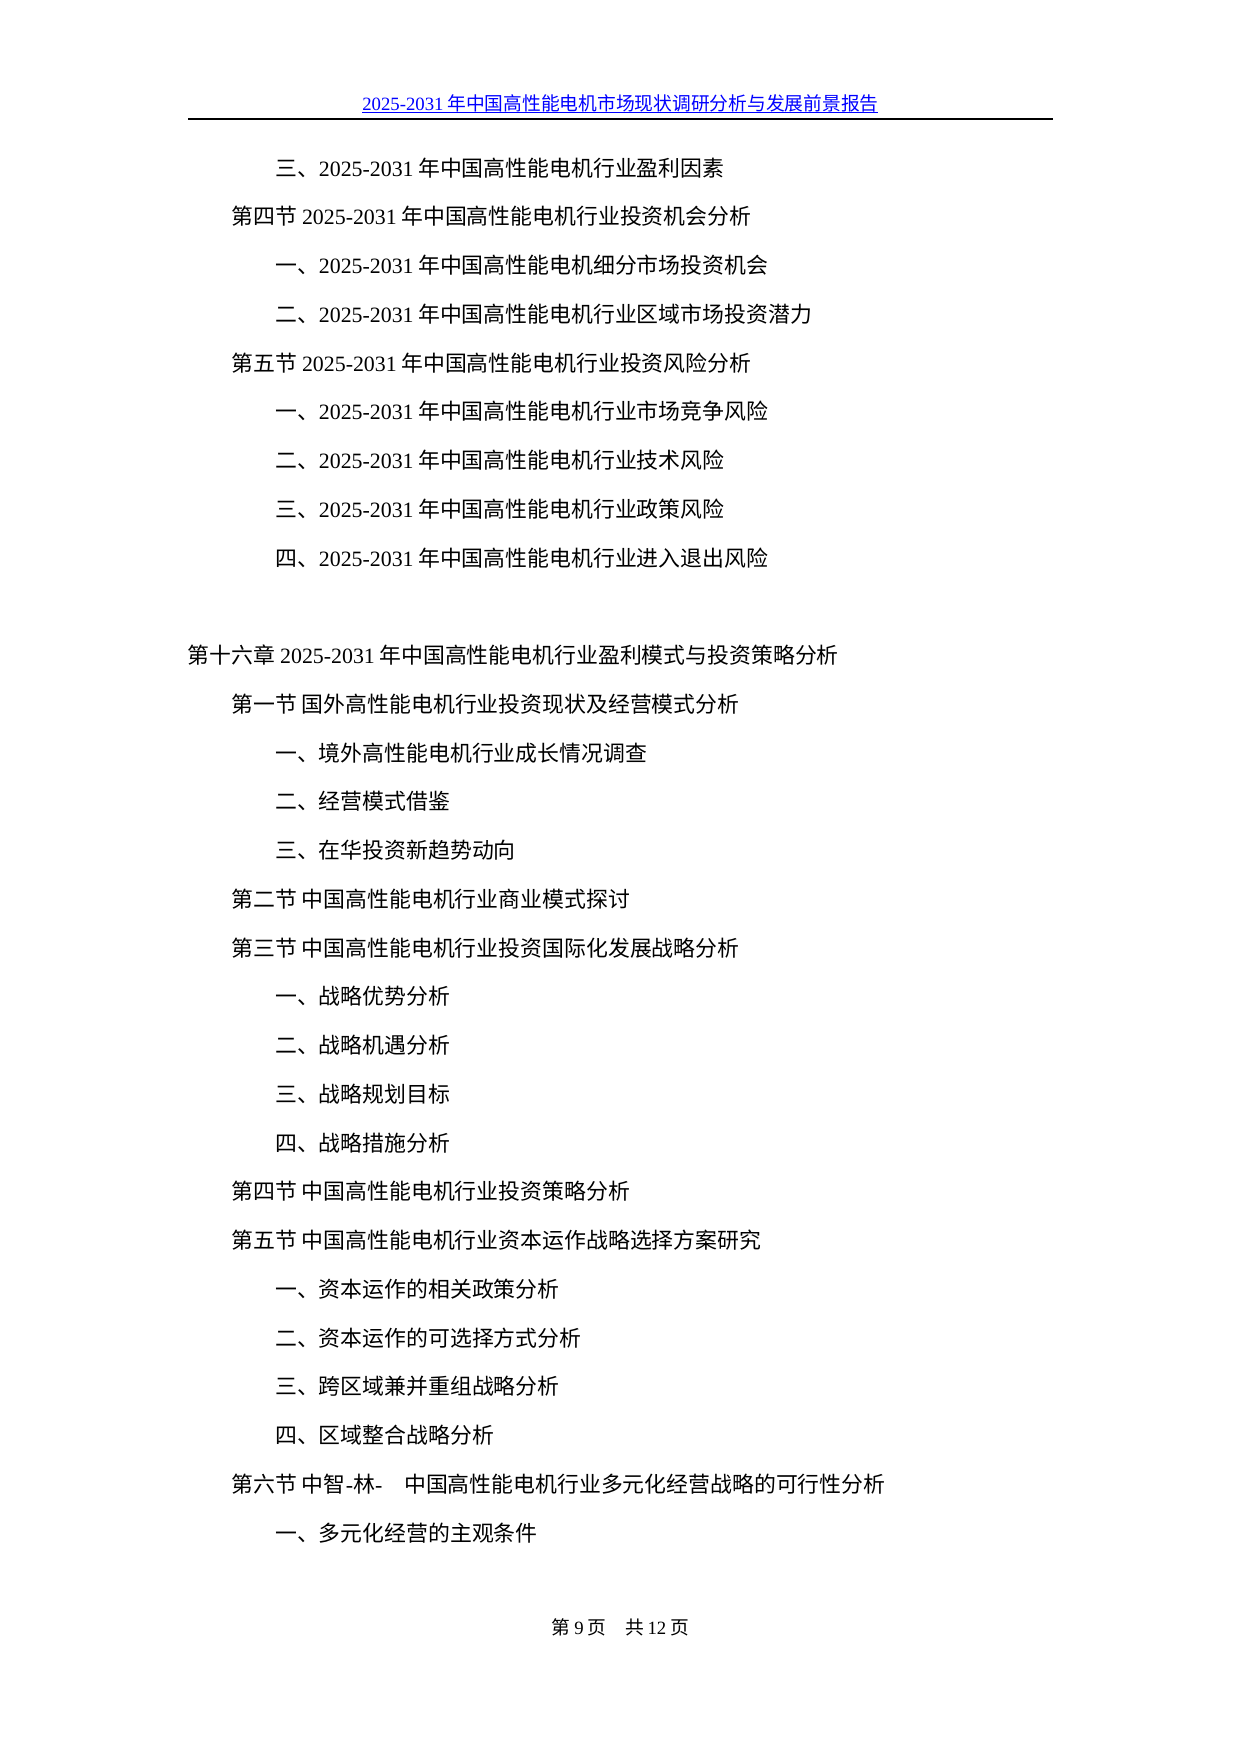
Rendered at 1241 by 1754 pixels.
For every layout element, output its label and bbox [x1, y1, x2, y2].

text [187, 150, 1053, 1548]
